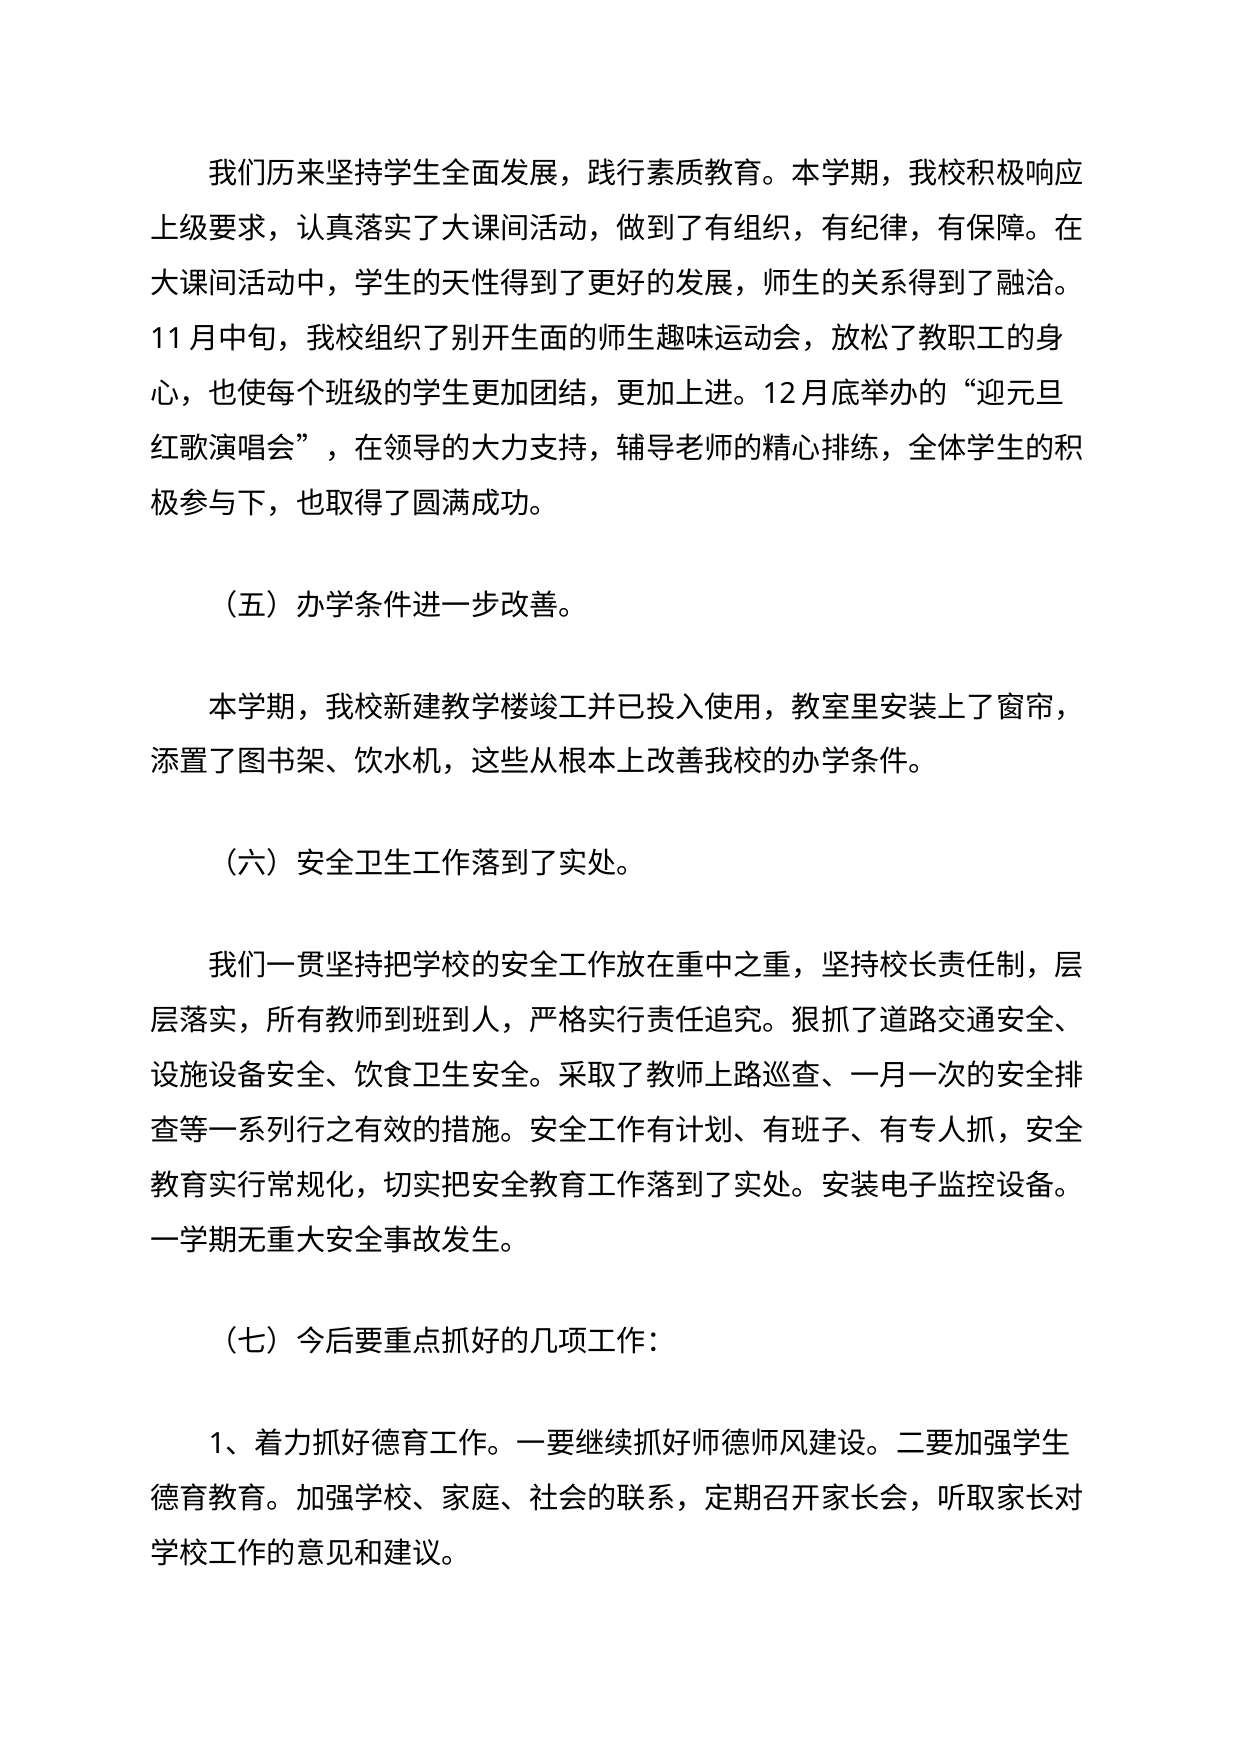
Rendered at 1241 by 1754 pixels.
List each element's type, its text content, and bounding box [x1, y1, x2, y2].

text 我们历来坚持学生全面发展，践行素质教育。本学期，我校积极响应上级要求，认真落实了大课间活动，做到了有组织，有纪律，有保障。在大课间活动中，学生的天性得到了更好的发展，师生的关系得到了融洽。11月中旬，我校组织了别开生面的师生趣味运动会，放松了教职工的身心，也使每个班级的学生更加团结，更加上进。12月底举办的“迎元旦红歌演唱会”，在领导的大力支持，辅导老师的精心排练，全体学生的积极参与下，也取得了圆满成功。 [150, 150, 1090, 522]
text （六）安全卫生工作落到了实处。 [150, 840, 1090, 882]
text （七）今后要重点抓好的几项工作： [150, 1318, 1090, 1360]
text 我们一贯坚持把学校的安全工作放在重中之重，坚持校长责任制，层层落实，所有教师到班到人，严格实行责任追究。狠抓了道路交通安全、设施设备安全、饮食卫生安全。采取了教师上路巡查、一月一次的安全排查等一系列行之有效的措施。安全工作有计划、有班子、有专人抓，安全教育实行常规化，切实把安全教育工作落到了实处。安装电子监控设备。一学期无重大安全事故发生。 [150, 942, 1090, 1258]
text （五）办学条件进一步改善。 [150, 581, 1090, 624]
text 1、着力抓好德育工作。一要继续抓好师德师风建设。二要加强学生德育教育。加强学校、家庭、社会的联系，定期召开家长会，听取家长对学校工作的意见和建议。 [150, 1419, 1090, 1572]
text 本学期，我校新建教学楼竣工并已投入使用，教室里安装上了窗帘，添置了图书架、饮水机，这些从根本上改善我校的办学条件。 [150, 683, 1090, 780]
